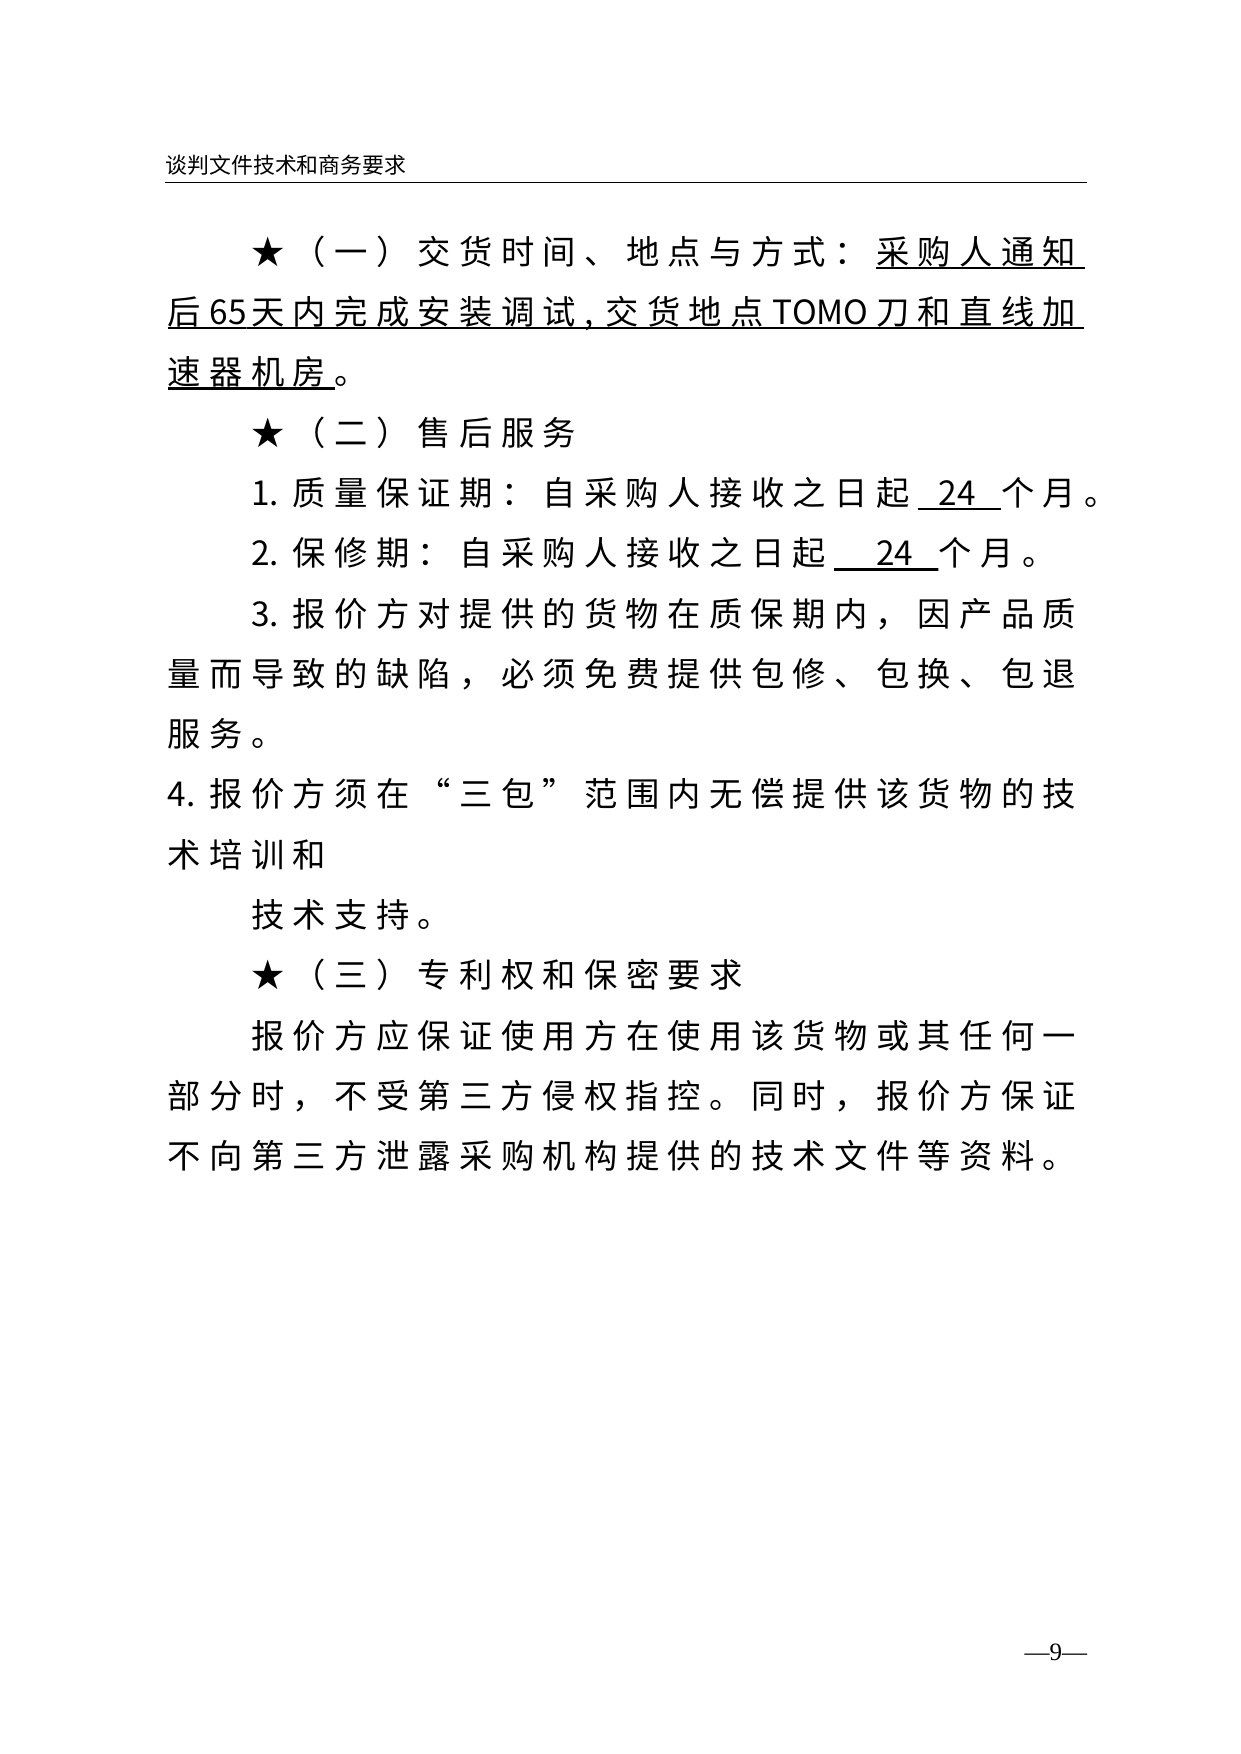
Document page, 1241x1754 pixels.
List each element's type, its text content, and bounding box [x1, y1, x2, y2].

text 4.报价方须在“三包”范围内无偿提供该货物的技术培训和 [168, 762, 1084, 883]
text 1.质量保证期：自采购人接收之日起 24 个月。 [168, 461, 1084, 521]
text ★（一）交货时间、地点与方式：采购人通知后65天内完成安装调试,交货地点TOMO刀和直线加速器机房。 [168, 219, 1084, 327]
text 3.报价方对提供的货物在质保期内，因产品质量而导致的缺陷，必须免费提供包修、包换、包退服务。 [168, 581, 1084, 762]
text 2.保修期：自采购人接收之日起 24 个月。 [168, 521, 1084, 581]
text ★（二）售后服务 [168, 400, 1084, 461]
text ★（一）交货时间、地点与方式：采购人通知后65天内完成安装调试,交货地点TOMO刀和直线加速器机房。 [168, 329, 1084, 400]
text 技术支持。 [168, 883, 1084, 943]
text 报价方应保证使用方在使用该货物或其任何一部分时，不受第三方侵权指控。同时，报价方保证不向第三方泄露采购机构提供的技术文件等资料。 [168, 1003, 1084, 1184]
text ★（三）专利权和保密要求 [168, 943, 1084, 1003]
